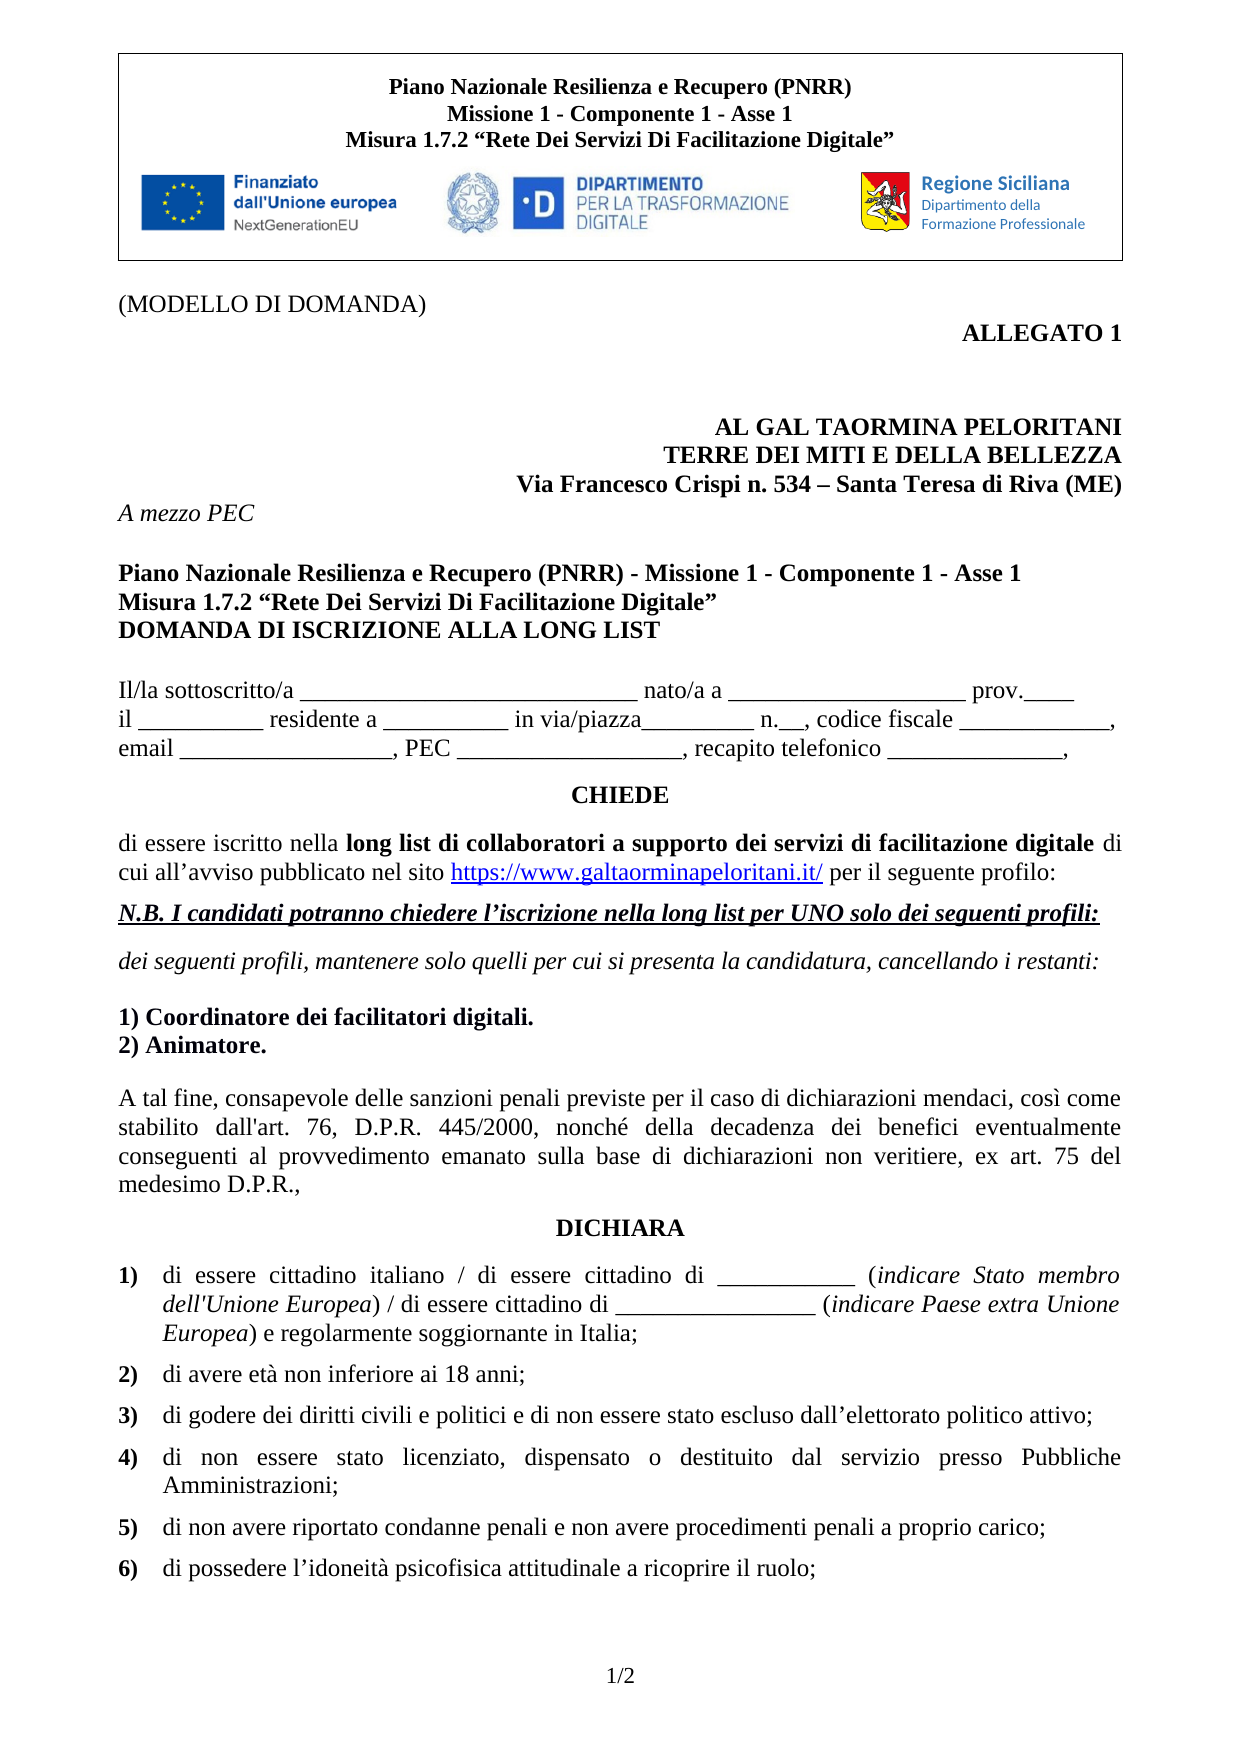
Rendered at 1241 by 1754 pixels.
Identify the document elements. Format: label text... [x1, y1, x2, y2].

text email _________________, PEC __________________, recapito telefonico ______________, [118, 733, 1122, 761]
text di essere iscritto nella long list di collaboratori a supporto dei servizi di facilitazione digitale di cui all’avviso pubblicato nel sito https://www.galtaorminapeloritani.it/ per il seguente profilo: [118, 828, 1122, 886]
list di possedere l’idoneità psicofisica attitudinale a ricoprire il ruolo; [118, 1553, 1122, 1582]
picture [440, 166, 796, 237]
text A mezzo PEC [118, 498, 1122, 527]
list 1) Coordinatore dei facilitatori digitali. [118, 1002, 1122, 1030]
text A tal fine, consapevole delle sanzioni penali previste per il caso di dichiarazioni mendaci, così come stabilito dall'art. 76, D.P.R. 445/2000, nonché della decadenza dei benefici eventualmente conseguenti al provvedimento emanato sulla base di dichiarazioni non veritiere, ex art. 75 del medesimo D.P.R., [118, 1083, 1122, 1198]
text Il/la sottoscritto/a ___________________________ nato/a a ___________________ prov.____ il __________ residente a __________ in via/piazza_________ n.__, codice fiscale ____________, [118, 675, 1122, 733]
list di essere cittadino italiano / di essere cittadino di ___________ (indicare Stato membro dell'Unione Europea) / di essere cittadino di ________________ (indicare Paese extra Unione Europea) e regolarmente soggiornante in Italia; [118, 1261, 1122, 1347]
text CHIEDE [118, 781, 1122, 809]
text Misura 1.7.2 “Rete Dei Servizi Di Facilitazione Digitale” [118, 587, 1122, 615]
picture [135, 166, 419, 237]
text ALLEGATO 1 [118, 318, 1122, 347]
list di avere età non inferiore ai 18 anni; [118, 1359, 1122, 1388]
text DICHIARA [118, 1213, 1122, 1241]
text TERRE DEI MITI E DELLA BELLEZZA [118, 440, 1122, 469]
list di non essere stato licenziato, dispensato o destituito dal servizio presso Pubbliche Amministrazioni; [118, 1442, 1122, 1499]
list di non avere riportato condanne penali e non avere procedimenti penali a proprio carico; [118, 1512, 1122, 1541]
picture [861, 172, 910, 232]
text AL GAL TAORMINA PELORITANI [118, 412, 1122, 440]
text (MODELLO DI DOMANDA) [118, 289, 1122, 318]
text dei seguenti profili, mantenere solo quelli per cui si presenta la candidatura, cancellando i restanti: [118, 946, 1122, 975]
text Via Francesco Crispi n. 534 – Santa Teresa di Riva (ME) [118, 469, 1122, 498]
text DOMANDA DI ISCRIZIONE ALLA LONG LIST [118, 615, 1122, 644]
text N.B. I candidati potranno chiedere l’iscrizione nella long list per UNO solo dei seguenti profili: [118, 898, 1122, 927]
text Piano Nazionale Resilienza e Recupero (PNRR) - Missione 1 - Componente 1 - Asse 1 [118, 558, 1122, 587]
list 2) Animatore. [118, 1030, 1122, 1059]
list di godere dei diritti civili e politici e di non essere stato escluso dall’elettorato politico attivo; [118, 1401, 1122, 1429]
